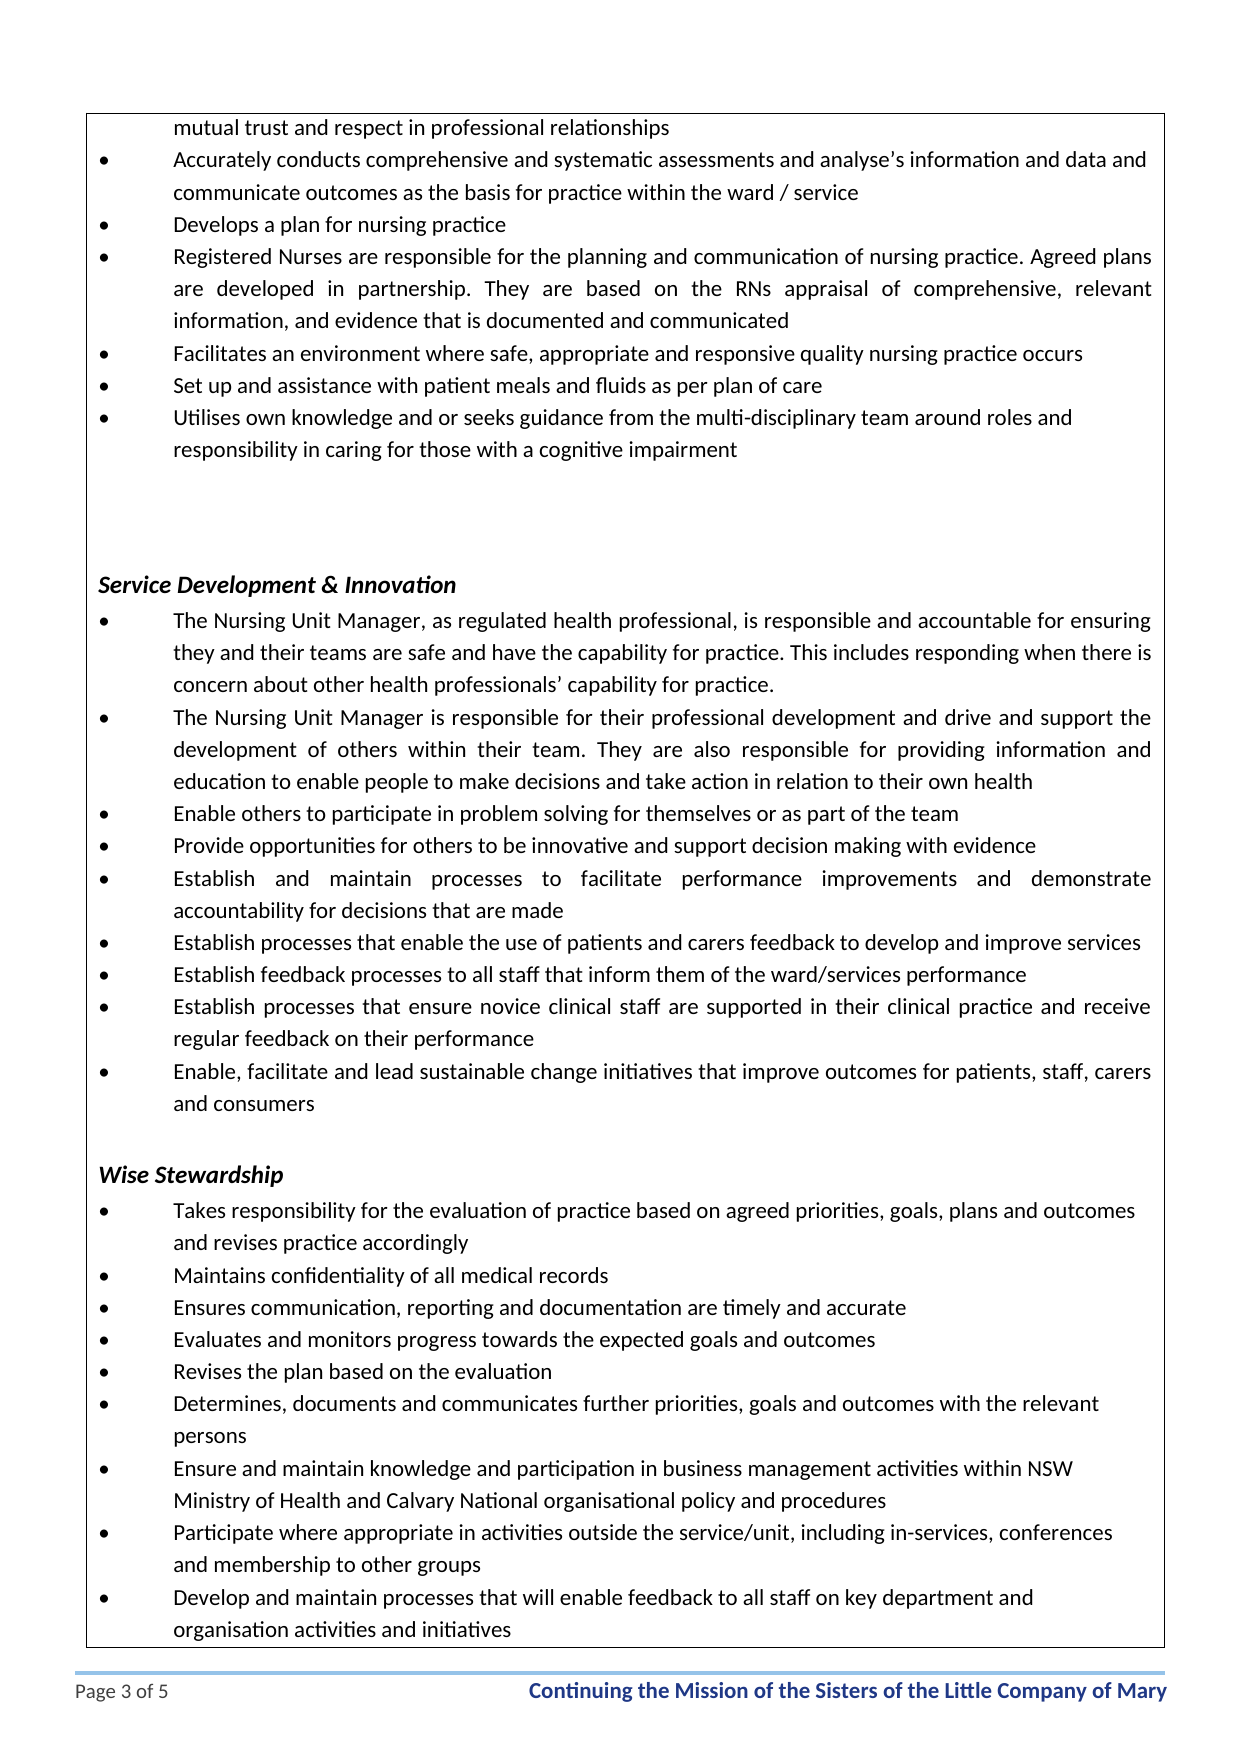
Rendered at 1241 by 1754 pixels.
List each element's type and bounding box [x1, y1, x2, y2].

table_cell [87, 114, 1164, 1647]
